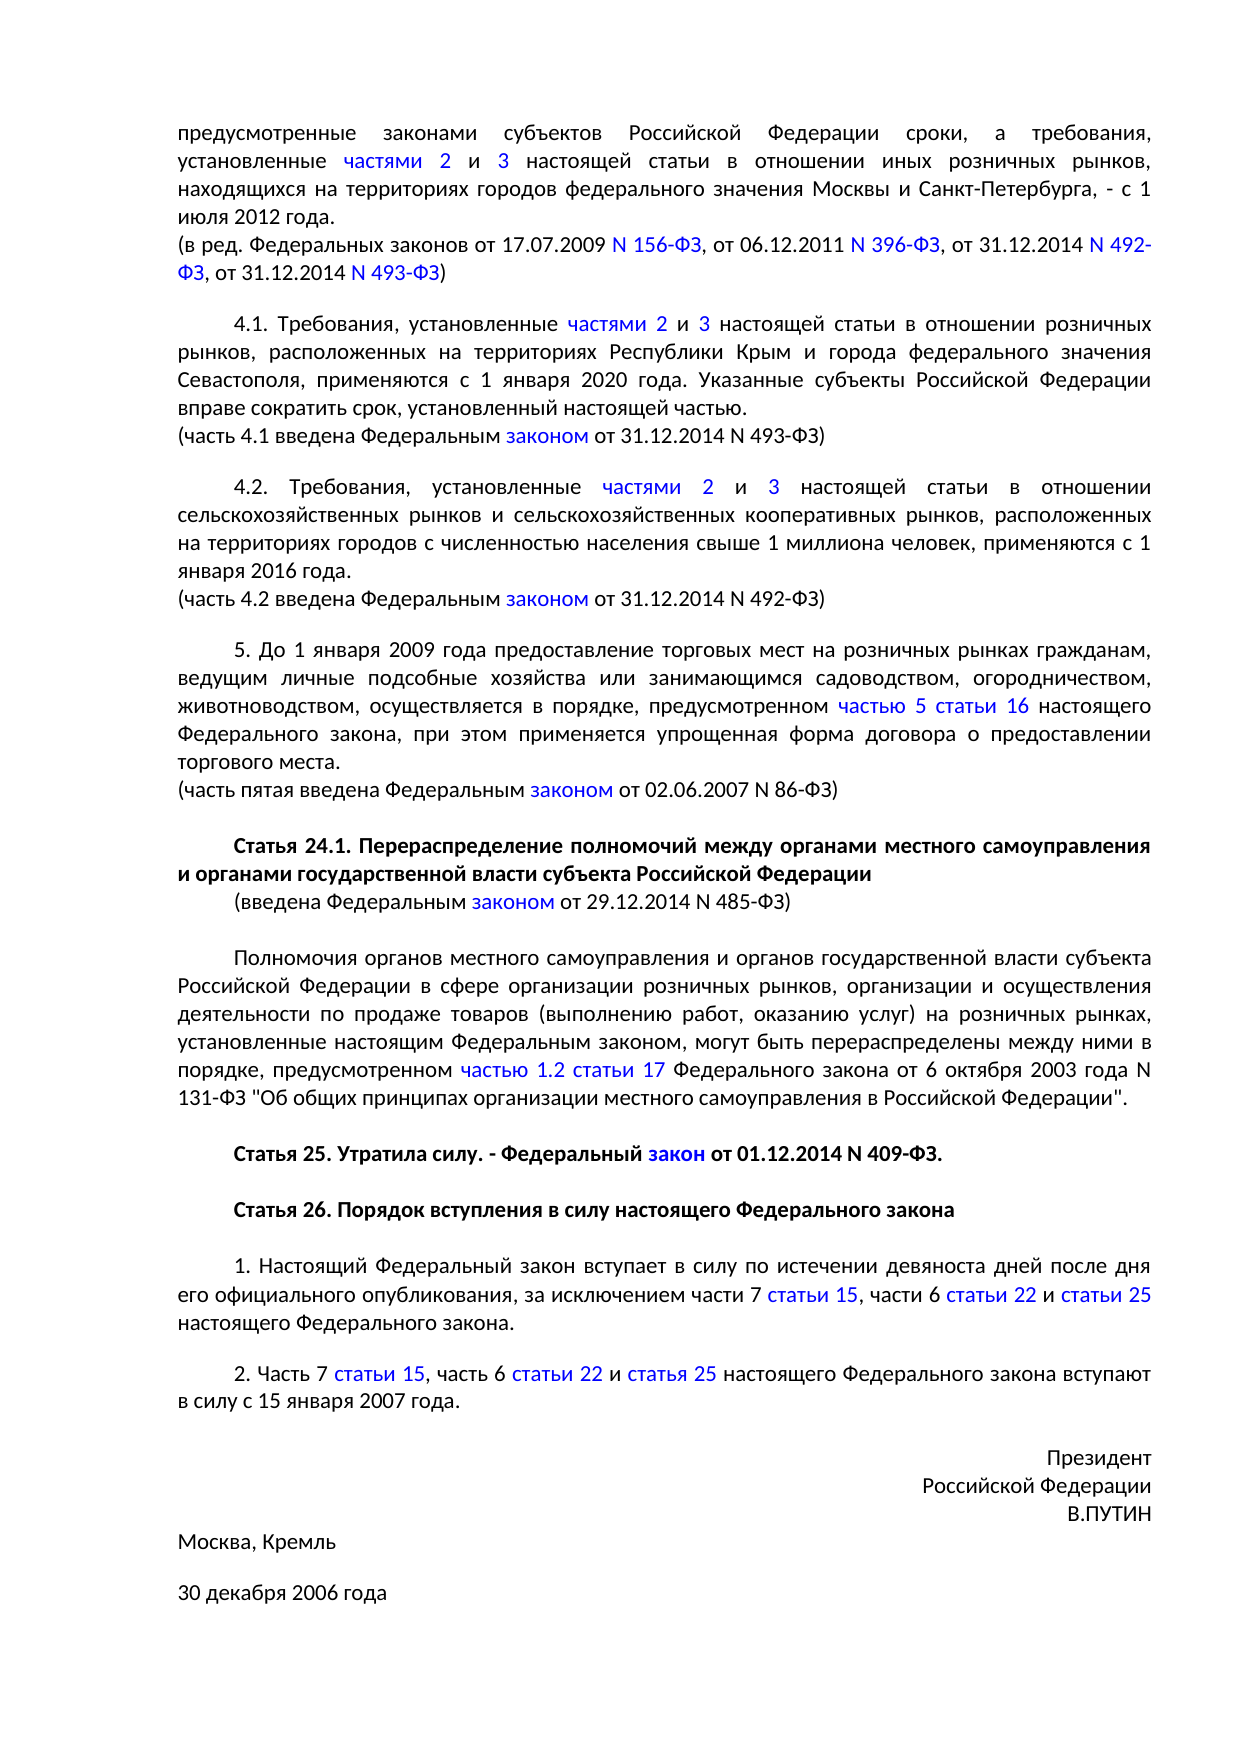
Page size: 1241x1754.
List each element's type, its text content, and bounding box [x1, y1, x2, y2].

text 4.1. Требования, установленные частями 2 и 3 настоящей статьи в отношении розничных рынков, расположенных на территориях Республики Крым и города федерального значения Севастополя, применяются с 1 января 2020 года. Указанные субъекты Российской Федерации вправе сократить срок, установленный настоящей частью. [177, 309, 1152, 421]
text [177, 118, 1152, 230]
text В.ПУТИН [177, 1499, 1152, 1527]
text (введена Федеральным законом от 29.12.2014 N 485-ФЗ) [177, 887, 1152, 915]
text (в ред. Федеральных законов от 17.07.2009 N 156-ФЗ, от 06.12.2011 N 396-ФЗ, от 31.12.2014 N 492-ФЗ, от 31.12.2014 N 493-ФЗ) [177, 230, 1152, 286]
text 30 декабря 2006 года [177, 1578, 1152, 1606]
text Полномочия органов местного самоуправления и органов государственной власти субъекта Российской Федерации в сфере организации розничных рынков, организации и осуществления деятельности по продаже товаров (выполнению работ, оказанию услуг) на розничных рынках, установленные настоящим Федеральным законом, могут быть перераспределены между ними в порядке, предусмотренном частью 1.2 статьи 17 Федерального закона от 6 октября 2003 года N 131-ФЗ "Об общих принципах организации местного самоуправления в Российской Федерации". [177, 943, 1152, 1112]
title Статья 24.1. Перераспределение полномочий между органами местного самоуправления и органами государственной власти субъекта Российской Федерации [177, 831, 1152, 887]
text Российской Федерации [177, 1471, 1152, 1499]
text 5. До 1 января 2009 года предоставление торговых мест на розничных рынках гражданам, ведущим личные подсобные хозяйства или занимающимся садоводством, огородничеством, животноводством, осуществляется в порядке, предусмотренном частью 5 статьи 16 настоящего Федерального закона, при этом применяется упрощенная форма договора о предоставлении торгового места. [177, 635, 1152, 775]
text Президент [177, 1443, 1152, 1471]
text (часть 4.2 введена Федеральным законом от 31.12.2014 N 492-ФЗ) [177, 584, 1152, 612]
title Статья 26. Порядок вступления в силу настоящего Федерального закона [177, 1196, 1152, 1224]
title Статья 25. Утратила силу. - Федеральный закон от 01.12.2014 N 409-ФЗ. [177, 1139, 1152, 1168]
text (часть 4.1 введена Федеральным законом от 31.12.2014 N 493-ФЗ) [177, 421, 1152, 449]
text 4.2. Требования, установленные частями 2 и 3 настоящей статьи в отношении сельскохозяйственных рынков и сельскохозяйственных кооперативных рынков, расположенных на территориях городов с численностью населения свыше 1 миллиона человек, применяются с 1 января 2016 года. [177, 472, 1152, 584]
text 1. Настоящий Федеральный закон вступает в силу по истечении девяноста дней после дня его официального опубликования, за исключением части 7 статьи 15, части 6 статьи 22 и статьи 25 настоящего Федерального закона. [177, 1252, 1152, 1336]
text 2. Часть 7 статьи 15, часть 6 статьи 22 и статья 25 настоящего Федерального закона вступают в силу с 15 января 2007 года. [177, 1359, 1152, 1415]
text Москва, Кремль [177, 1527, 1152, 1555]
text (часть пятая введена Федеральным законом от 02.06.2007 N 86-ФЗ) [177, 775, 1152, 803]
